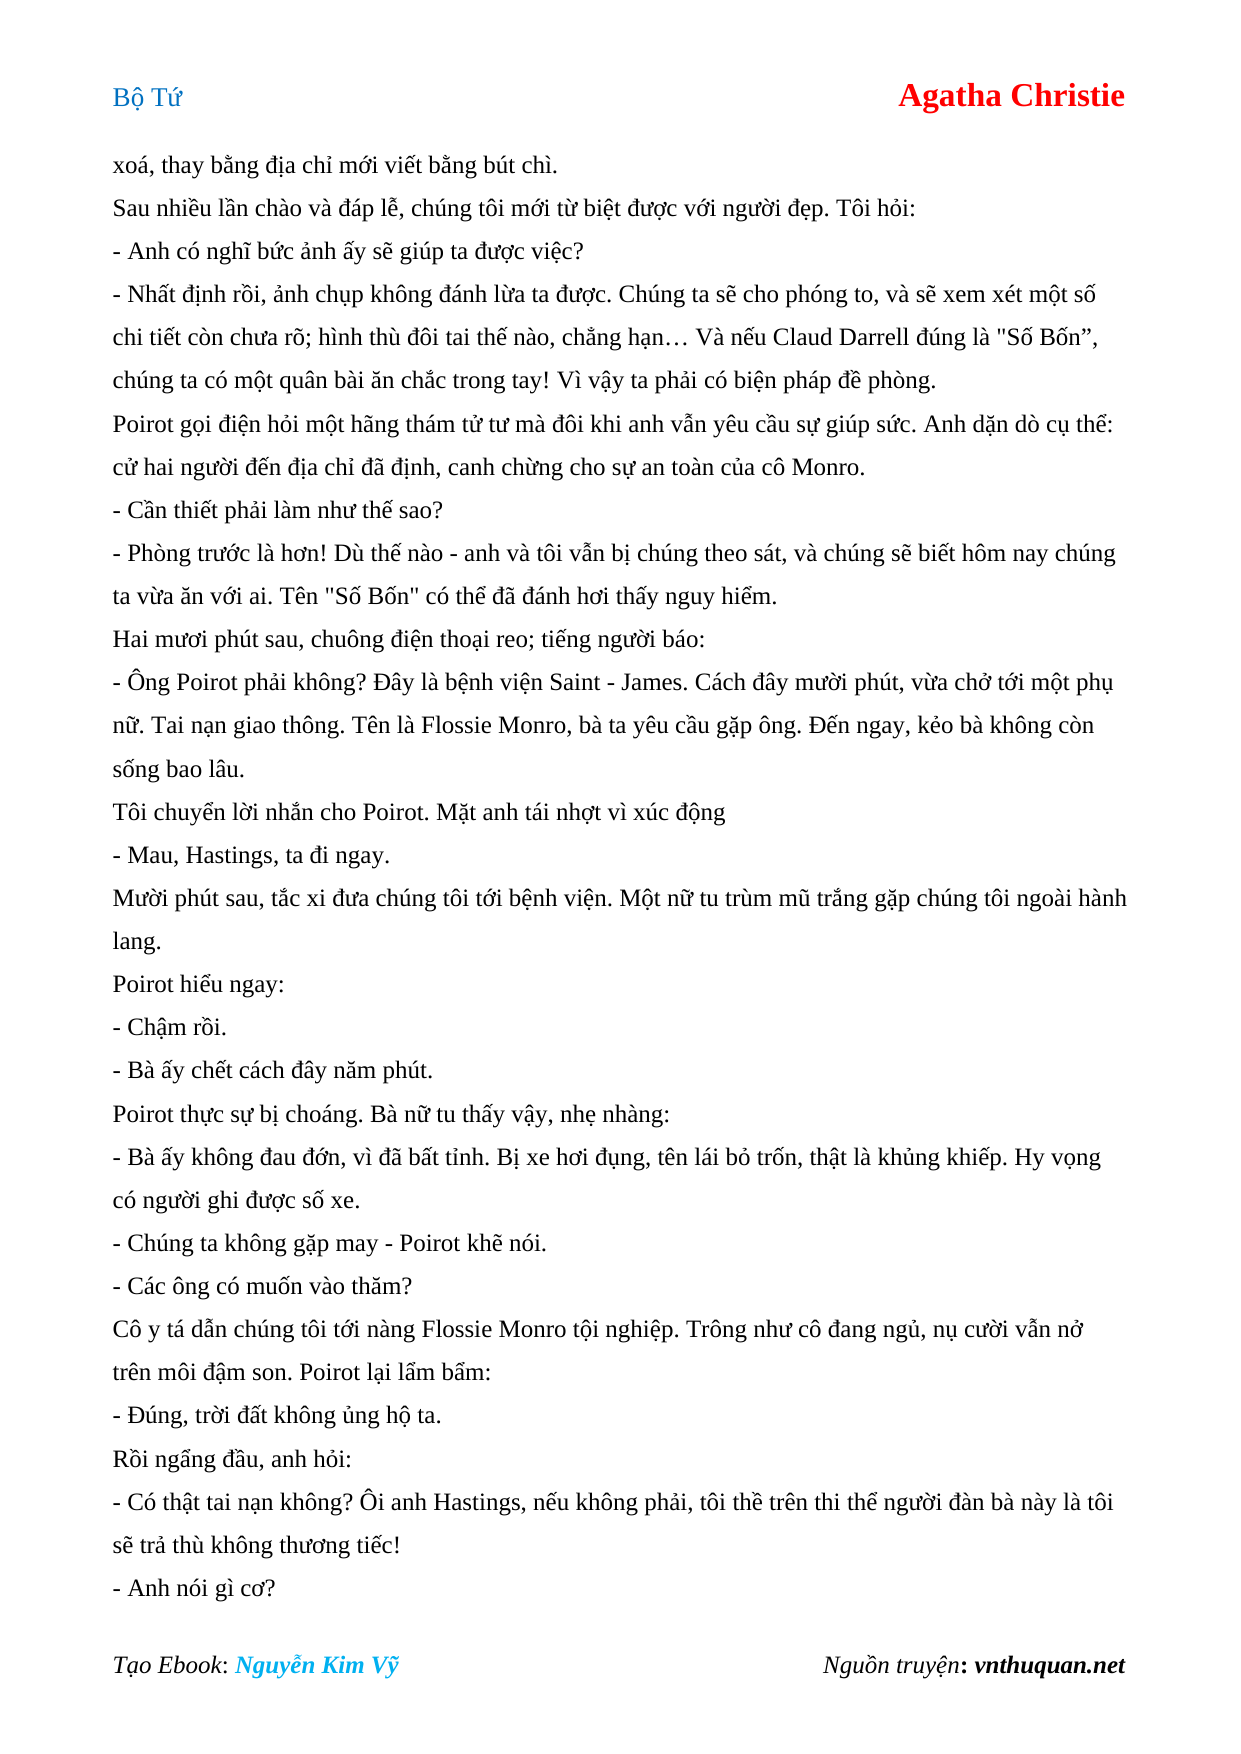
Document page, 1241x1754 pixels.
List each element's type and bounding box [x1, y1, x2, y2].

text [112, 150, 1128, 1602]
